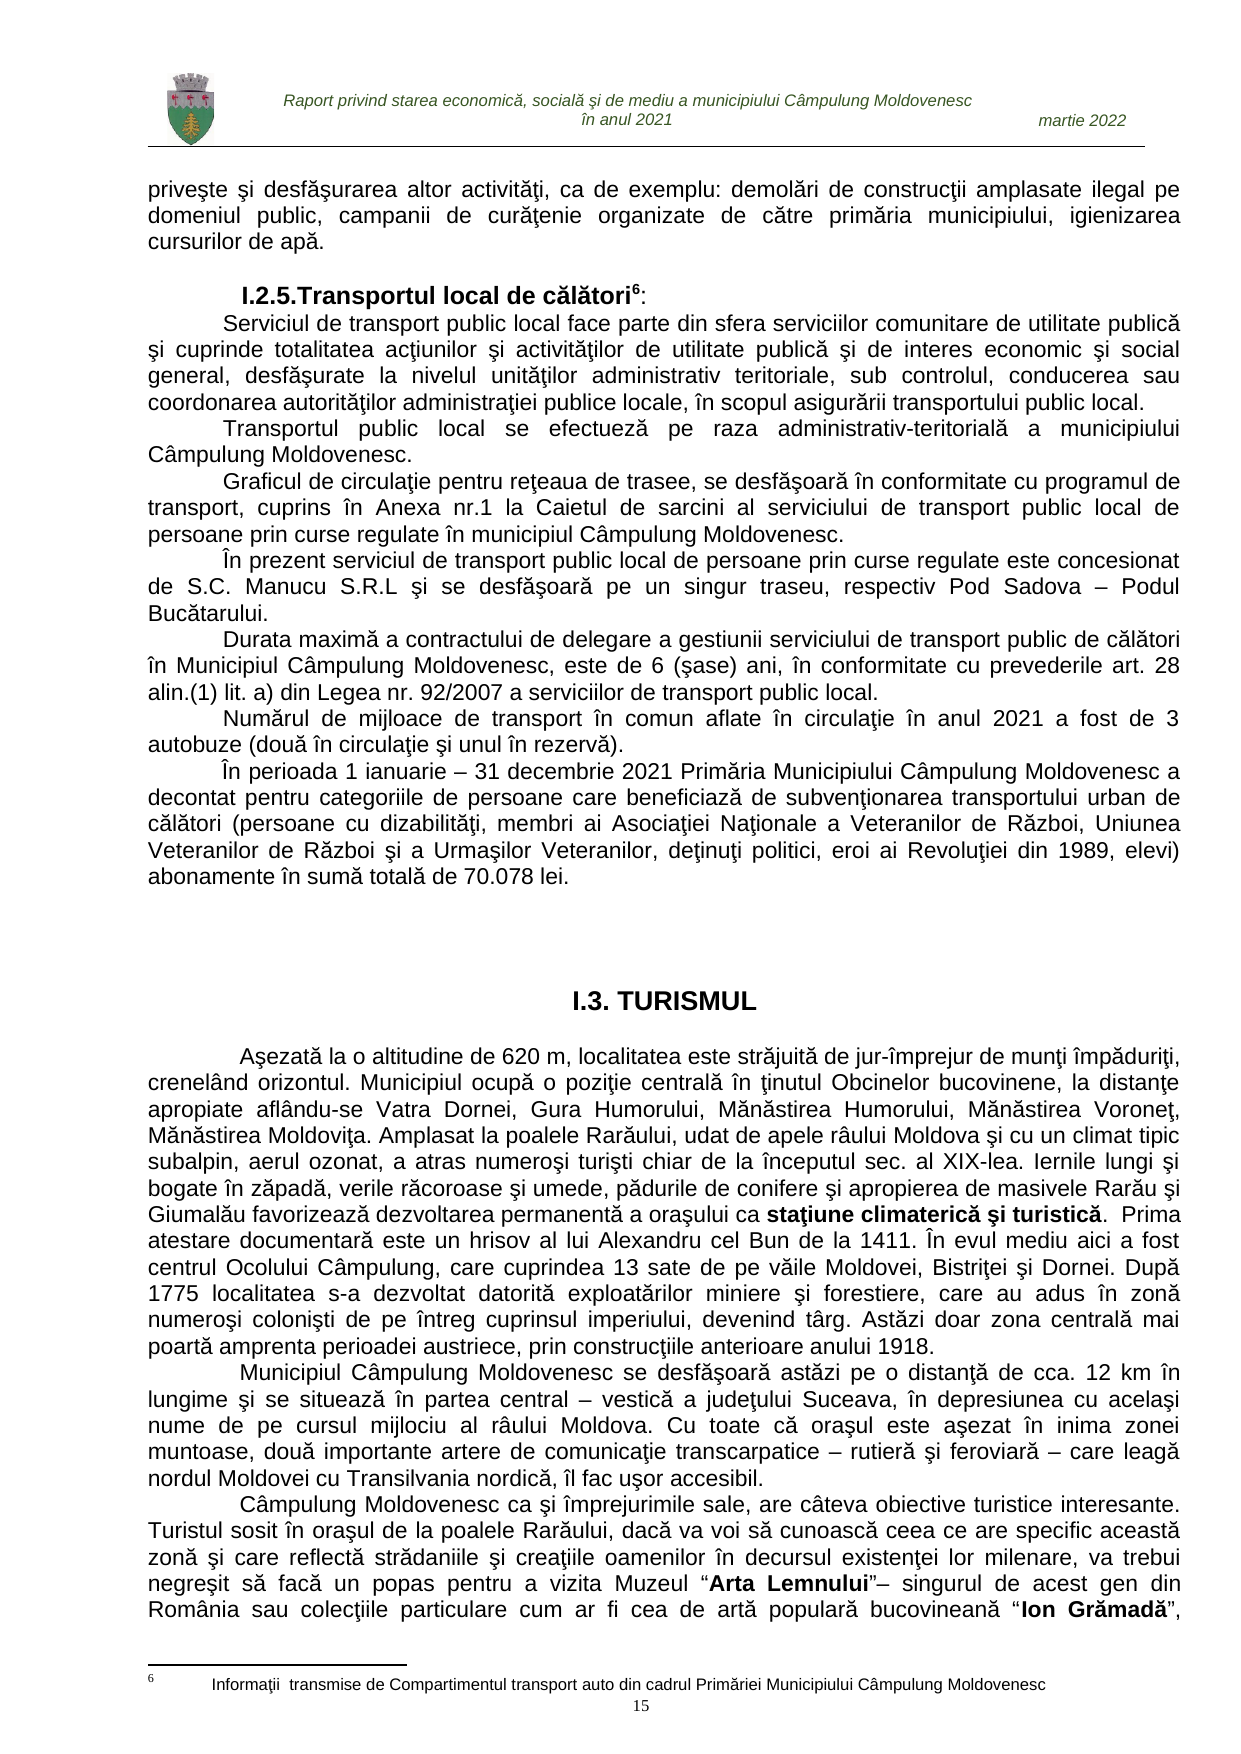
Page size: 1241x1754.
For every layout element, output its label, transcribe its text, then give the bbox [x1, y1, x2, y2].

text I.3. TurismUL [148, 985, 1181, 1017]
text Graficul de circulaţie pentru reţeaua de trasee, se desfăşoară în conformitate cu programul de transport, cuprins în Anexa nr.1 la Caietul de sarcini al serviciului de transport public local de persoane prin curse regulate în municipiul Câmpulung Moldovenesc. [148, 468, 1181, 547]
text În perioada 1 ianuarie – 31 decembrie 2021 Primăria Municipiului Câmpulung Moldovenesc a decontat pentru categoriile de persoane care beneficiază de subvenţionarea transportului urban de călători (persoane cu dizabilităţi, membri ai Asociaţiei Naţionale a Veteranilor de Război, Uniunea Veteranilor de Război şi a Urmaşilor Veteranilor, deţinuţi politici, eroi ai Revoluţiei din 1989, elevi) abonamente în sumă totală de 70.078 lei. [148, 758, 1181, 889]
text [148, 176, 1181, 254]
text Aşezată la o altitudine de 620 m, localitatea este străjuită de jur-împrejur de munţi împăduriţi, crenelând orizontul. Municipiul ocupă o poziţie centrală în ţinutul Obcinelor bucovinene, la distanţe apropiate aflându-se Vatra Dornei, Gura Humorului, Mănăstirea Humorului, Mănăstirea Voroneţ, Mănăstirea Moldoviţa. Amplasat la poalele Rarăului, udat de apele râului Moldova şi cu un climat tipic subalpin, aerul ozonat, a atras numeroşi turişti chiar de la începutul sec. al XIX-lea. Iernile lungi şi bogate în zăpadă, verile răcoroase şi umede, pădurile de conifere şi apropierea de masivele Rarău şi Giumalău favorizează dezvoltarea permanentă a oraşului ca staţiune climaterică şi turistică. Prima atestare documentară este un hrisov al lui Alexandru cel Bun de la 1411. În evul mediu aici a fost centrul Ocolului Câmpulung, care cuprindea 13 sate de pe văile Moldovei, Bistriţei şi Dornei. După 1775 localitatea s-a dezvoltat datorită exploatărilor miniere şi forestiere, care au adus în zonă numeroşi colonişti de pe întreg cuprinsul imperiului, devenind târg. Astăzi doar zona centrală mai poartă amprenta perioadei austriece, prin construcţiile anterioare anului 1918. [148, 1043, 1181, 1359]
text Serviciul de transport public local face parte din sfera serviciilor comunitare de utilitate publică şi cuprinde totalitatea acţiunilor şi activităţilor de utilitate publică şi de interes economic şi social general, desfăşurate la nivelul unităţilor administrativ teritoriale, sub controlul, conducerea sau coordonarea autorităţilor administraţiei publice locale, în scopul asigurării transportului public local. [148, 310, 1181, 415]
text I.2.5.Transportul local de călători: [148, 281, 1181, 310]
text Transportul public local se efectueză pe raza administrativ-teritorială a municipiului Câmpulung Moldovenesc. [148, 415, 1181, 468]
text În prezent serviciul de transport public local de persoane prin curse regulate este concesionat de S.C. Manucu S.R.L şi se desfăşoară pe un singur traseu, respectiv Pod Sadova – Podul Bucătarului. [148, 547, 1181, 626]
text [148, 1491, 1181, 1623]
text Durata maximă a contractului de delegare a gestiunii serviciului de transport public de călători în Municipiul Câmpulung Moldovenesc, este de 6 (şase) ani, în conformitate cu prevederile art. 28 alin.(1) lit. a) din Legea nr. 92/2007 a serviciilor de transport public local. [148, 626, 1181, 705]
text Municipiul Câmpulung Moldovenesc se desfăşoară astăzi pe o distanţă de cca. 12 km în lungime şi se situează în partea central – vestică a judeţului Suceava, în depresiunea cu acelaşi nume de pe cursul mijlociu al râului Moldova. Cu toate că oraşul este aşezat în inima zonei muntoase, două importante artere de comunicaţie transcarpatice – rutieră şi feroviară – care leagă nordul Moldovei cu Transilvania nordică, îl fac uşor accesibil. [148, 1359, 1181, 1491]
text Numărul de mijloace de transport în comun aflate în circulaţie în anul 2021 a fost de 3 autobuze (două în circulaţie şi unul în rezervă). [148, 705, 1181, 758]
